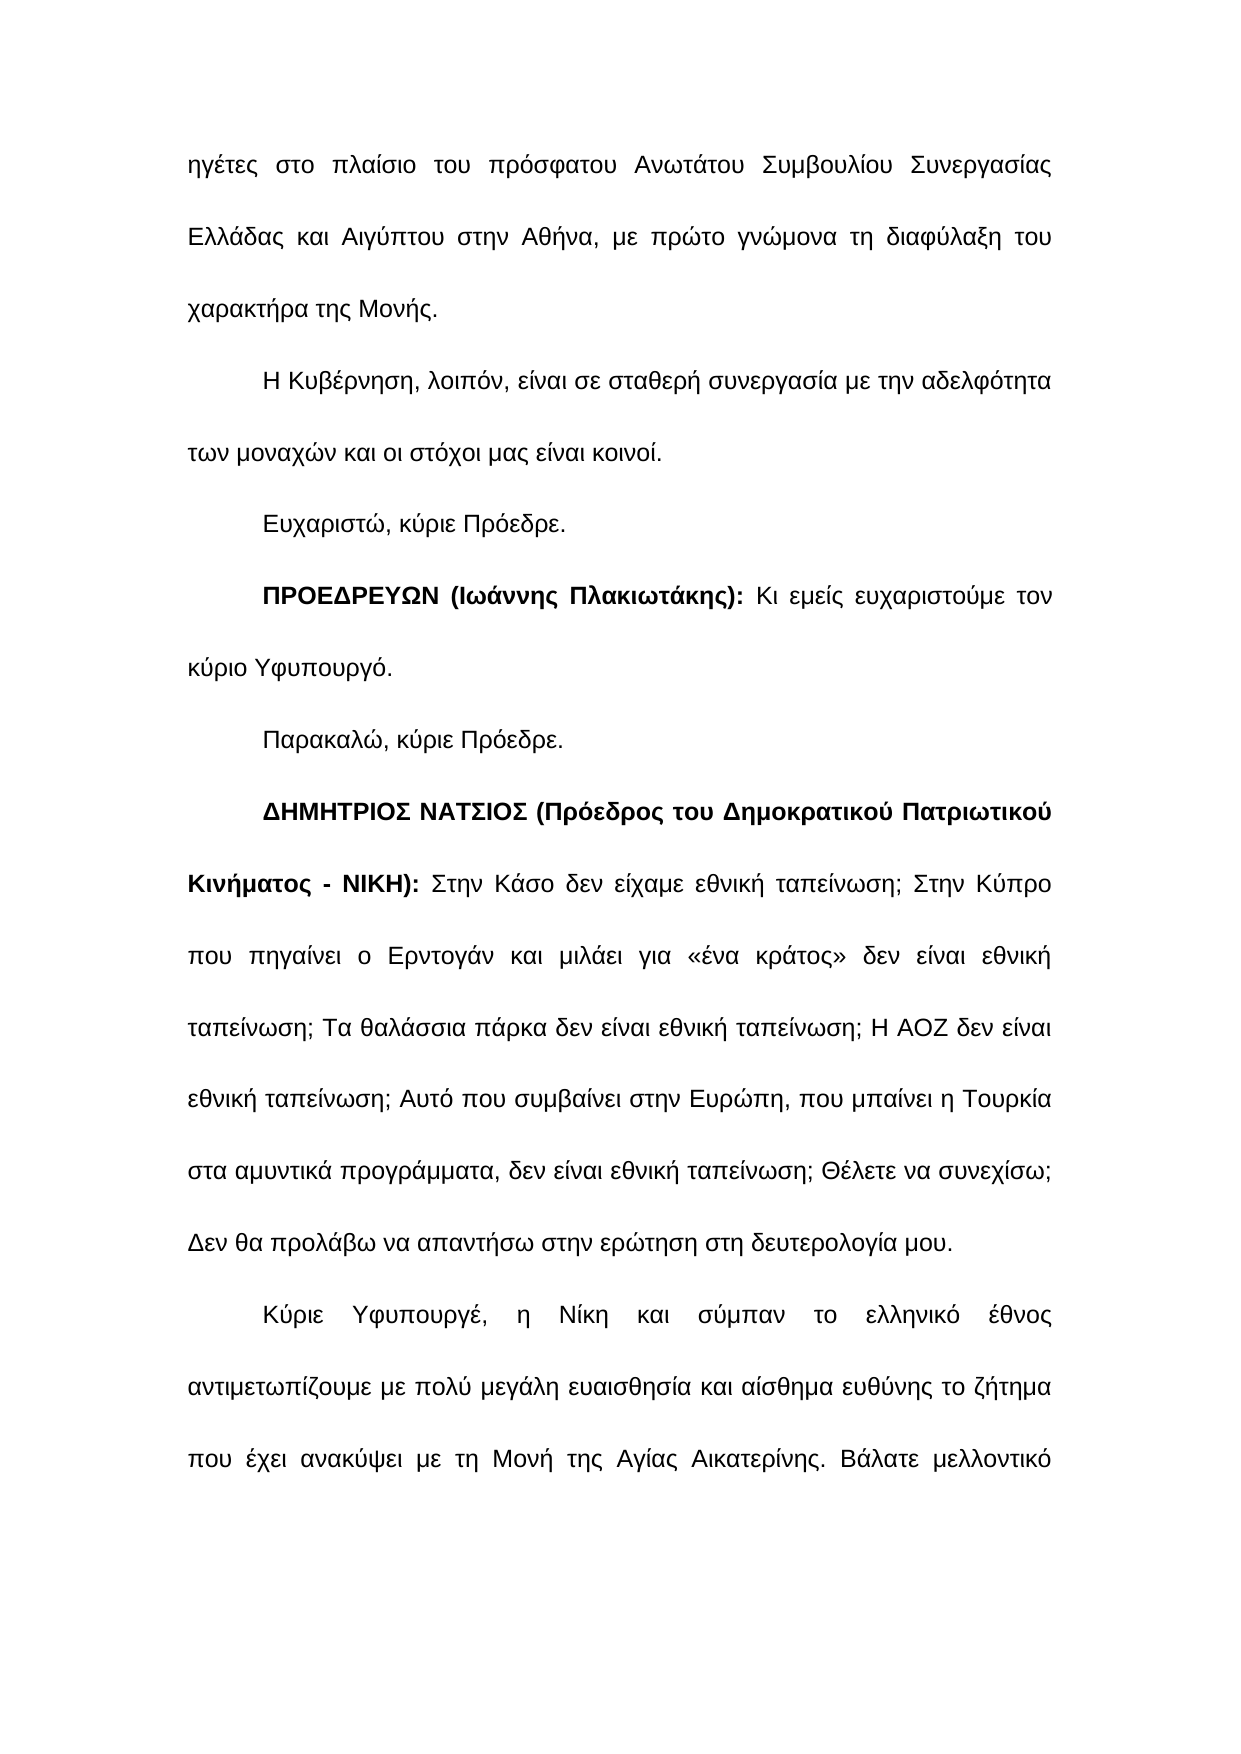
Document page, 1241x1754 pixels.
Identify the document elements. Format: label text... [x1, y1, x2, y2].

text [187, 150, 1053, 322]
text Παρακαλώ, κύριε Πρόεδρε. [187, 725, 1053, 754]
text Ευχαριστώ, κύριε Πρόεδρε. [187, 509, 1053, 538]
text ΠΡΟΕΔΡΕΥΩΝ (Ιωάννης Πλακιωτάκης): Κι εμείς ευχαριστούμε τον κύριο Υφυπουργό. [187, 581, 1053, 682]
text Η Κυβέρνηση, λοιπόν, είναι σε σταθερή συνεργασία με την αδελφότητα των μοναχών και οι στόχοι μας είναι κοινοί. [187, 366, 1053, 466]
text ΔΗΜΗΤΡΙΟΣ ΝΑΤΣΙΟΣ (Πρόεδρος του Δημοκρατικού Πατριωτικού Κινήματος - ΝΙΚΗ): Στην Κάσο δεν είχαμε εθνική ταπείνωση; Στην Κύπρο που πηγαίνει ο Ερντογάν και μιλάει για «ένα κράτος» δεν είναι εθνική ταπείνωση; Τα θαλάσσια πάρκα δεν είναι εθνική ταπείνωση; Η ΑΟΖ δεν είναι εθνική ταπείνωση; Αυτό που συμβαίνει στην Ευρώπη, που μπαίνει η Τουρκία στα αμυντικά προγράμματα, δεν είναι εθνική ταπείνωση; Θέλετε να συνεχίσω; Δεν θα προλάβω να απαντήσω στην ερώτηση στη δευτερολογία μου. [187, 797, 1053, 1257]
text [187, 1300, 1053, 1472]
